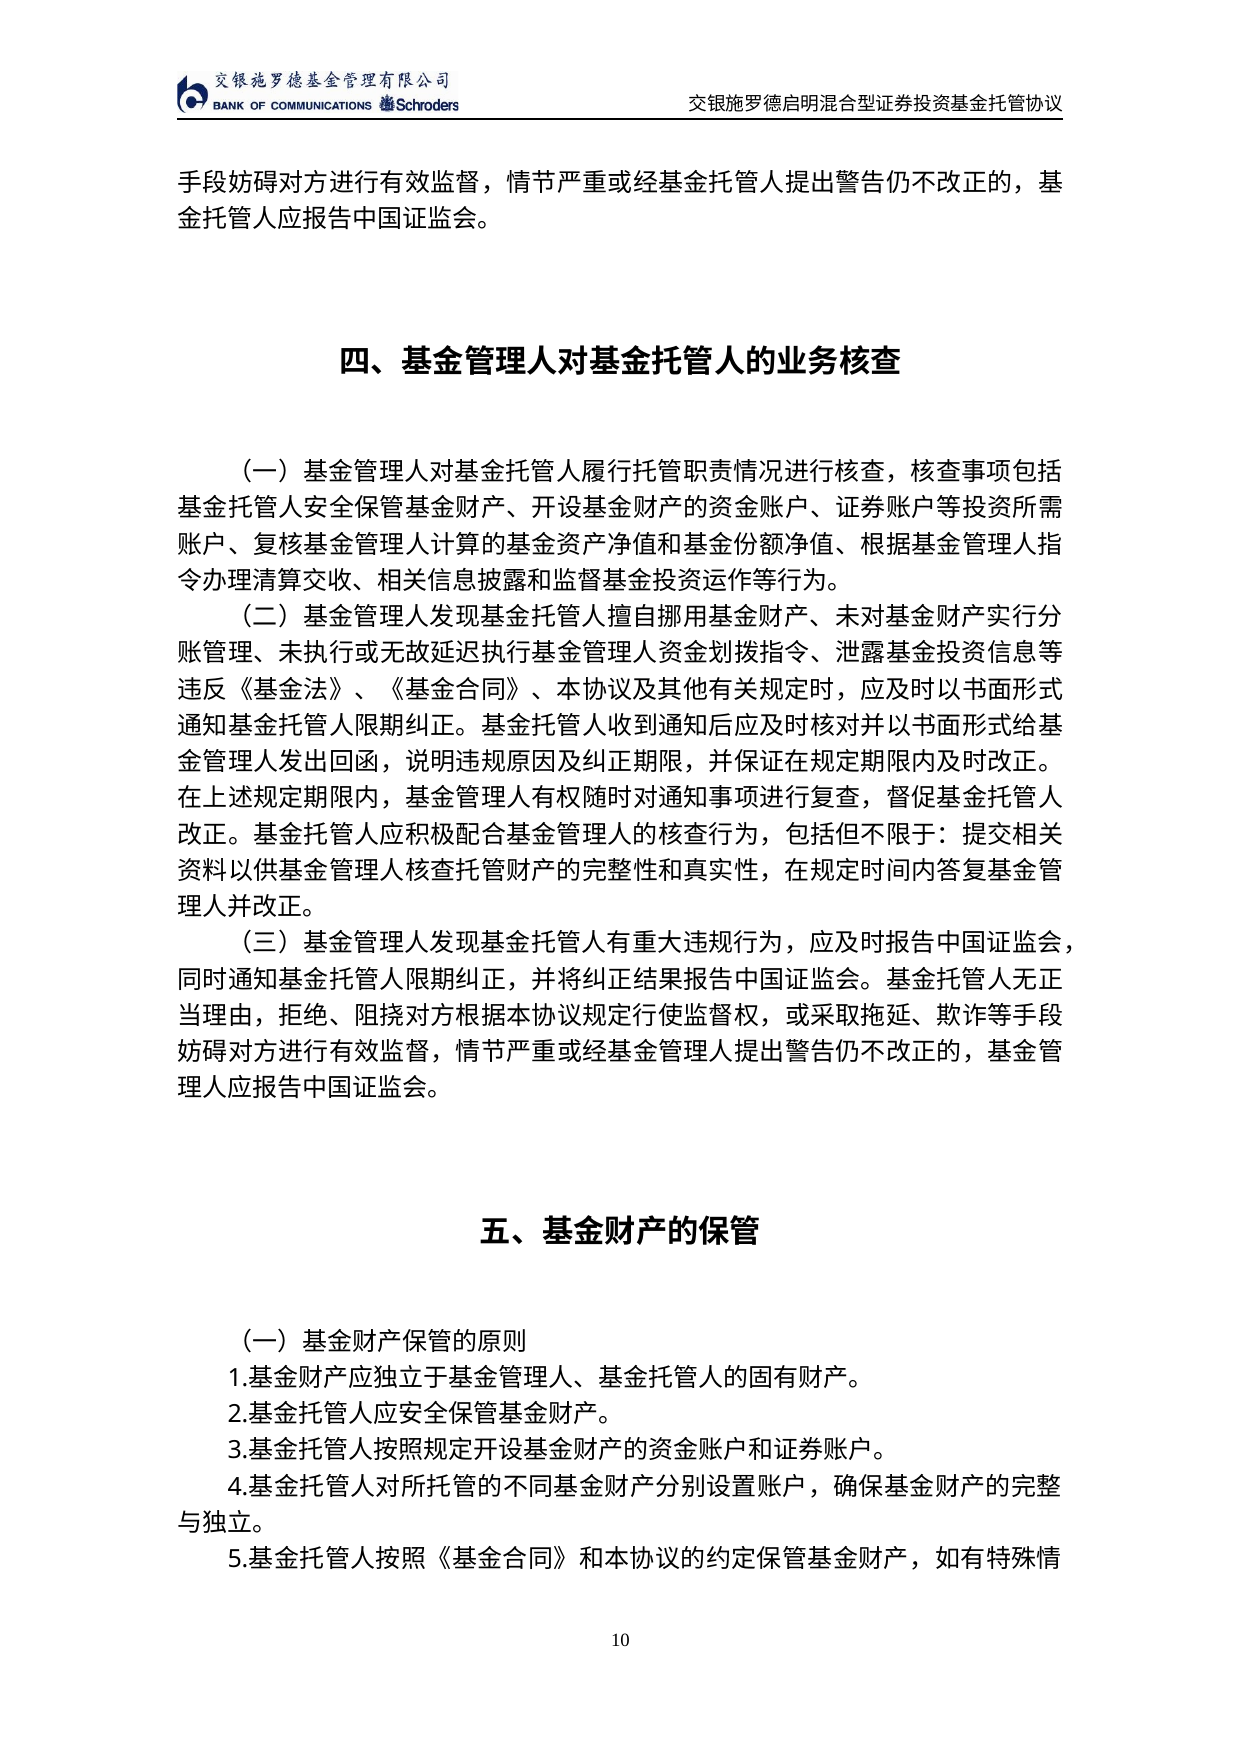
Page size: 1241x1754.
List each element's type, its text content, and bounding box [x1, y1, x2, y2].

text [177, 162, 1063, 234]
text 3.基金托管人按照规定开设基金财产的资金账户和证券账户。 [177, 1430, 1063, 1466]
text 1.基金财产应独立于基金管理人、基金托管人的固有财产。 [177, 1357, 1063, 1394]
picture [177, 71, 459, 113]
text （一）基金财产保管的原则 [177, 1321, 1063, 1357]
text 4.基金托管人对所托管的不同基金财产分别设置账户，确保基金财产的完整与独立。 [177, 1466, 1063, 1539]
text （二）基金管理人发现基金托管人擅自挪用基金财产、未对基金财产实行分账管理、未执行或无故延迟执行基金管理人资金划拨指令、泄露基金投资信息等违反《基金法》、《基金合同》、本协议及其他有关规定时，应及时以书面形式通知基金托管人限期纠正。基金托管人收到通知后应及时核对并以书面形式给基金管理人发出回函，说明违规原因及纠正期限，并保证在规定期限内及时改正。在上述规定期限内，基金管理人有权随时对通知事项进行复查，督促基金托管人改正。基金托管人应积极配合基金管理人的核查行为，包括但不限于：提交相关资料以供基金管理人核查托管财产的完整性和真实性，在规定时间内答复基金管理人并改正。 [177, 597, 1063, 923]
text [177, 1539, 1063, 1575]
text （三）基金管理人发现基金托管人有重大违规行为，应及时报告中国证监会，同时通知基金托管人限期纠正，并将纠正结果报告中国证监会。基金托管人无正当理由，拒绝、阻挠对方根据本协议规定行使监督权，或采取拖延、欺诈等手段妨碍对方进行有效监督，情节严重或经基金管理人提出警告仍不改正的，基金管理人应报告中国证监会。 [177, 923, 1063, 1104]
text （一）基金管理人对基金托管人履行托管职责情况进行核查，核查事项包括基金托管人安全保管基金财产、开设基金财产的资金账户、证券账户等投资所需账户、复核基金管理人计算的基金资产净值和基金份额净值、根据基金管理人指令办理清算交收、相关信息披露和监督基金投资运作等行为。 [177, 452, 1063, 597]
subtitle 四、基金管理人对基金托管人的业务核查 [177, 327, 1063, 392]
text 2.基金托管人应安全保管基金财产。 [177, 1394, 1063, 1430]
subtitle 五、基金财产的保管 [177, 1196, 1063, 1261]
